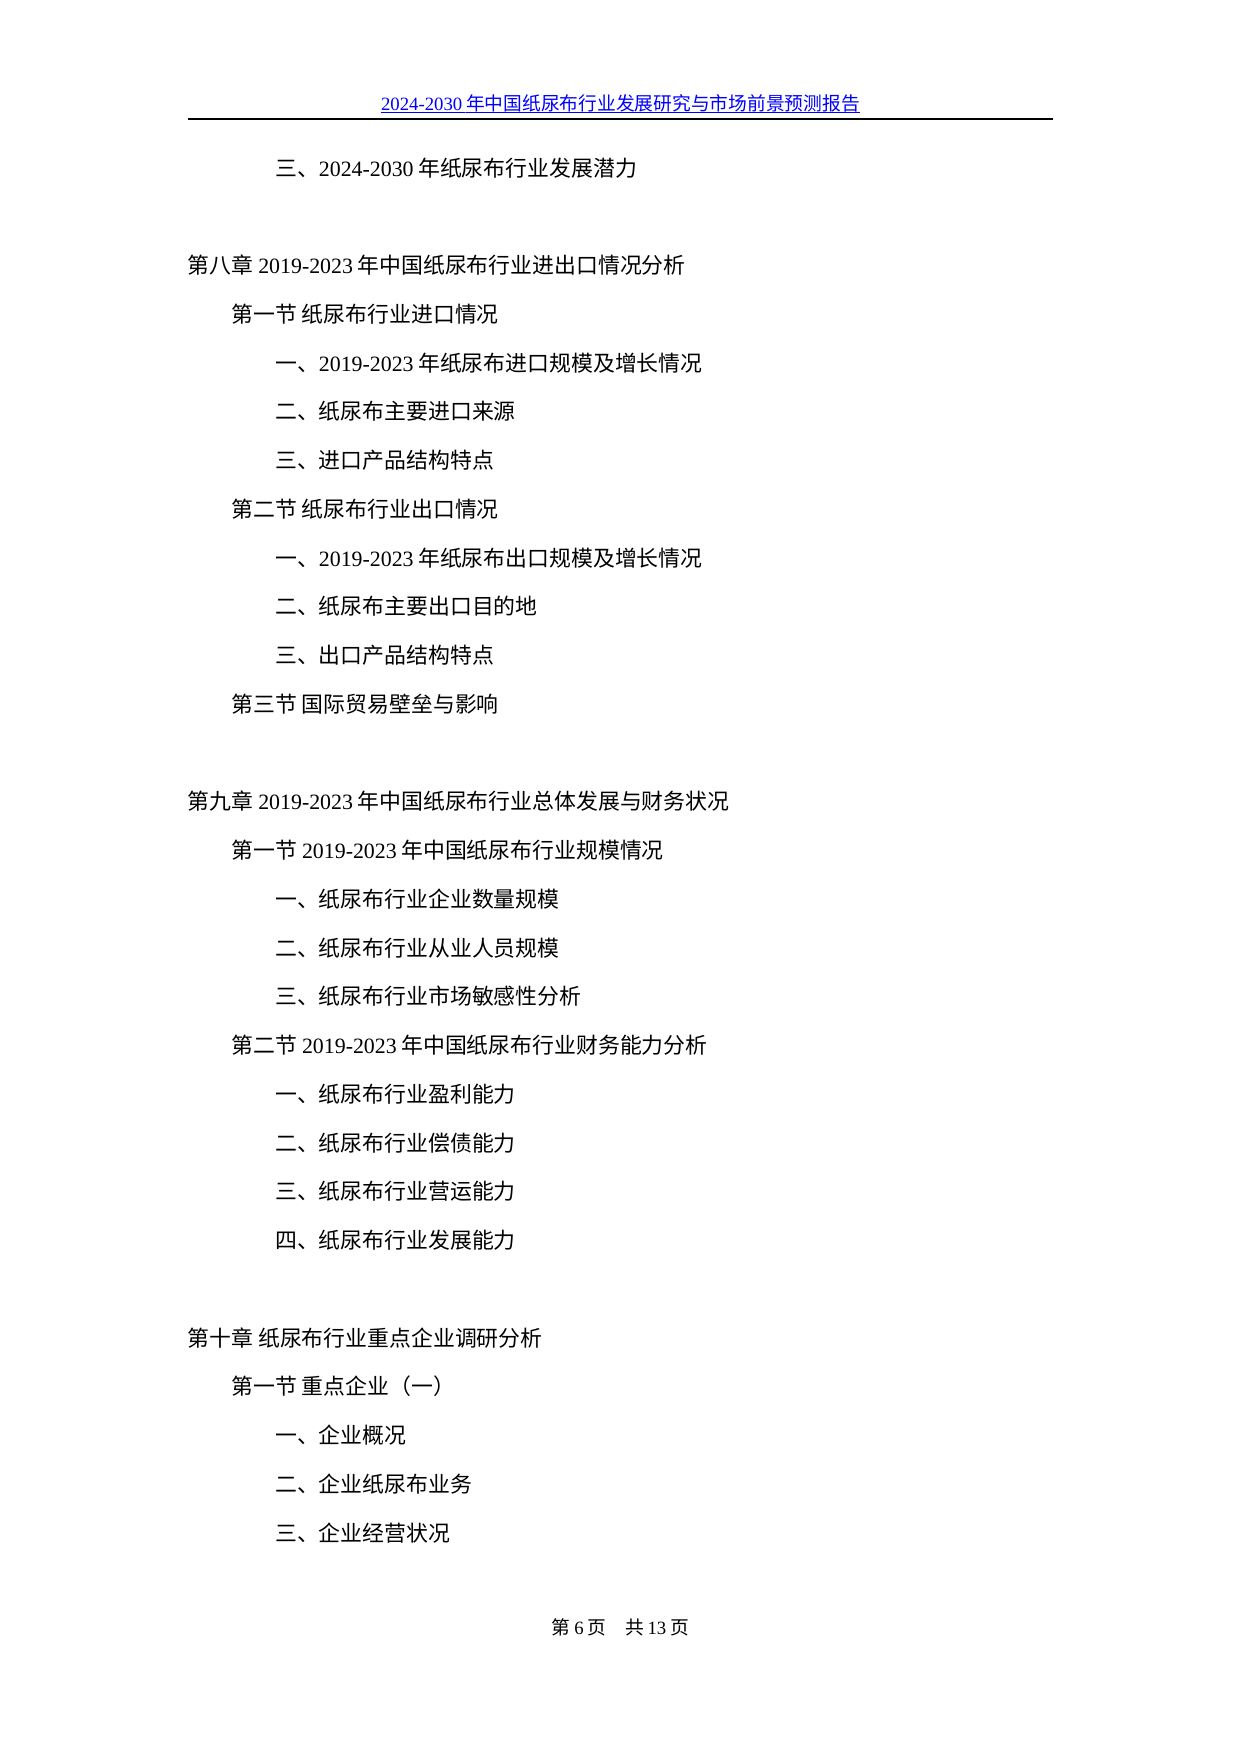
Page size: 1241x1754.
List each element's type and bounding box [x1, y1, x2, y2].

text [187, 150, 1053, 1548]
